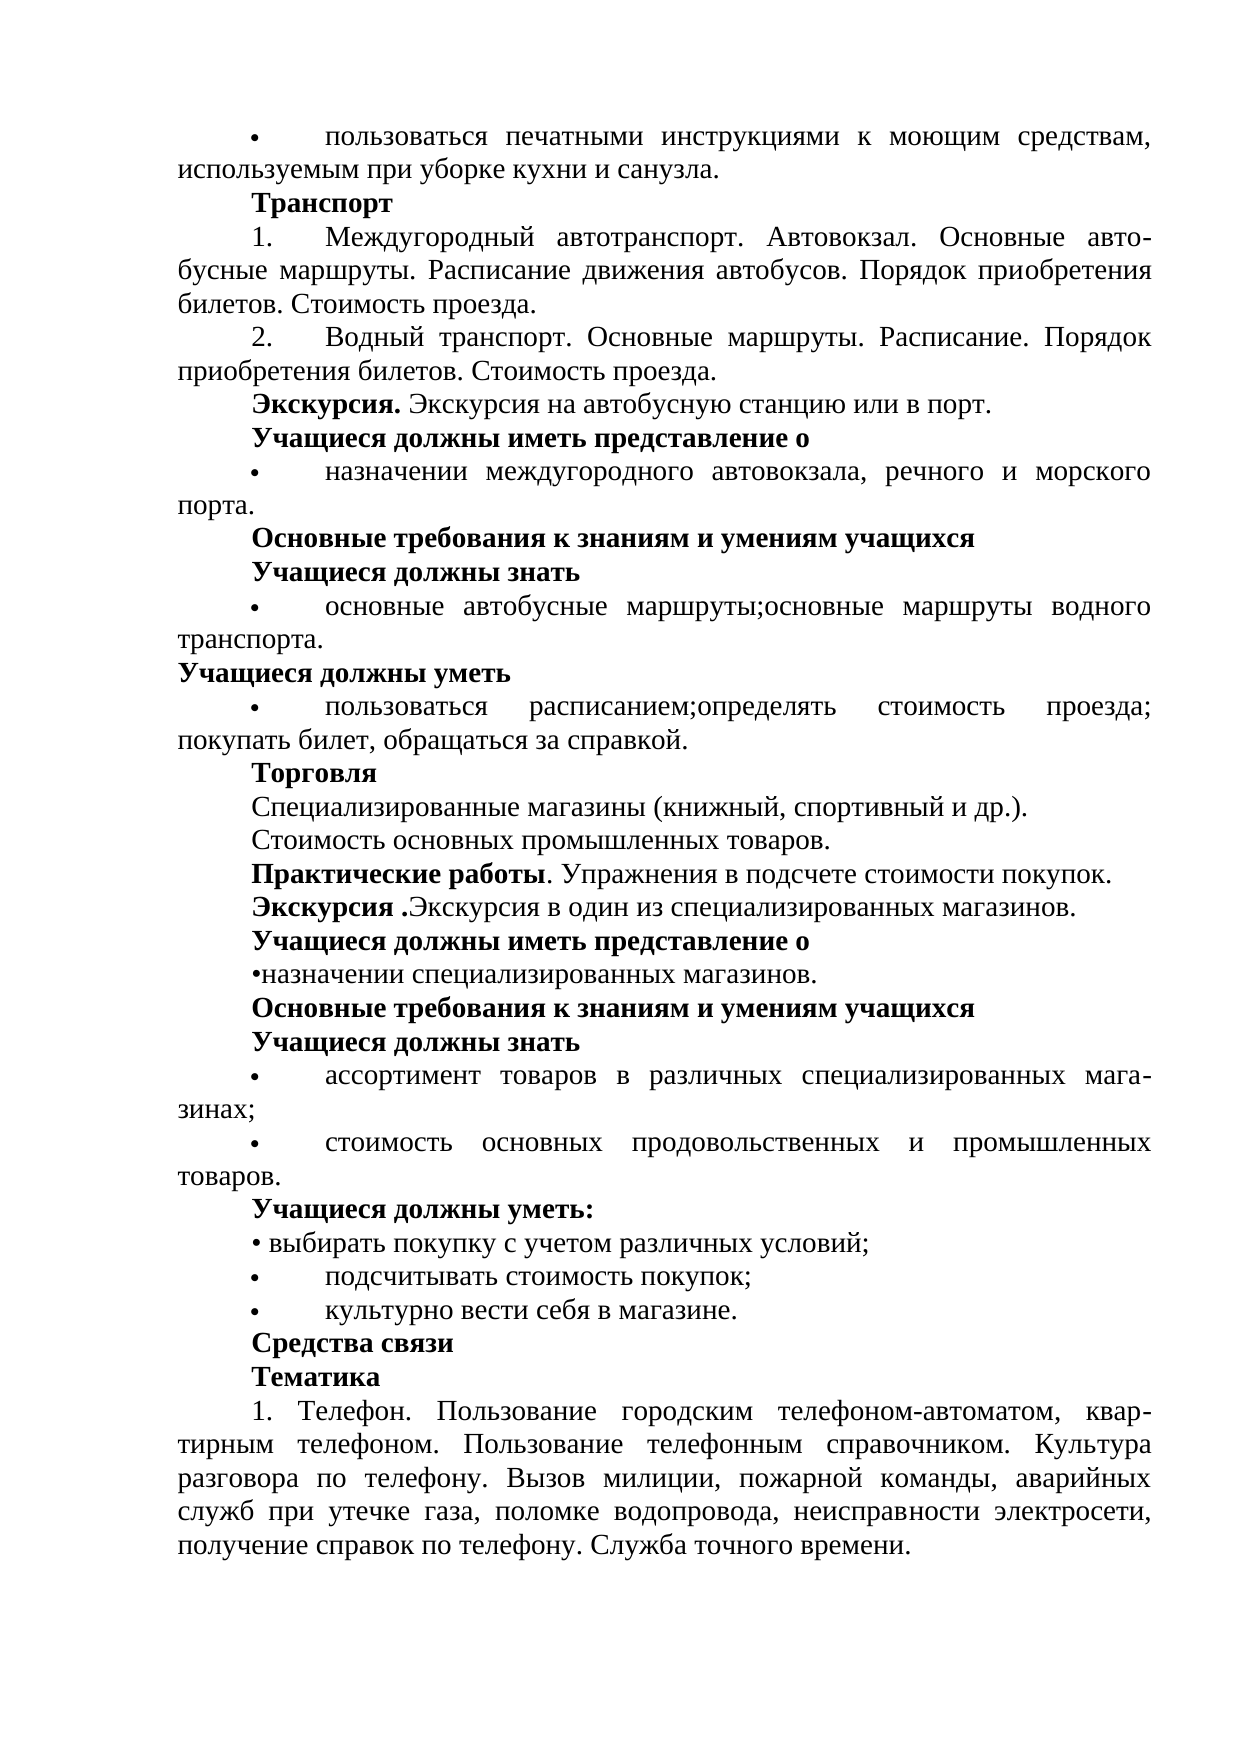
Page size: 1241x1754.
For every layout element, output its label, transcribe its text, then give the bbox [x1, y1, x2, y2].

text Учащиеся должны иметь представление о [177, 923, 1152, 957]
text Учащиеся должны уметь: [177, 1191, 1152, 1225]
list пользоваться расписанием;определять стоимость проезда; покупать билет, обращаться за справкой. [177, 688, 1152, 755]
list пользоваться печатными инструкциями к моющим средствам, используемым при уборке кухни и санузла. [177, 118, 1152, 185]
list ассортимент товаров в различных специализированных магазинах; [177, 1057, 1152, 1124]
text Основные требования к знаниям и умениям учащихся [177, 521, 1152, 554]
text Специализированные магазины (книжный, спортивный и др.). [177, 789, 1152, 822]
text Основные требования к знаниям и умениям учащихся [177, 990, 1152, 1024]
list стоимость основных продовольственных и промышленных товаров. [177, 1124, 1152, 1191]
text Учащиеся должны иметь представление о [177, 420, 1152, 453]
text Экскурсия. Экскурсия на автобусную станцию или в порт. [177, 386, 1152, 420]
text Стоимость основных промышленных товаров. [177, 822, 1152, 856]
text Экскурсия .Экскурсия в один из специализированных магазинов. [177, 889, 1152, 923]
list культурно вести себя в магазине. [177, 1292, 1152, 1326]
text Торговля [177, 755, 1152, 789]
text Средства связи [177, 1326, 1152, 1359]
text Учащиеся должны знать [177, 554, 1152, 588]
list подсчитывать стоимость покупок; [177, 1258, 1152, 1292]
text •назначении специализированных магазинов. [177, 957, 1152, 990]
list Водный транспорт. Основные маршруты. Расписание. Порядок приобретения билетов. Стоимость проезда. [177, 319, 1152, 386]
text Практические работы. Упражнения в подсчете стоимости покупок. [177, 856, 1152, 889]
text Транспорт [177, 185, 1152, 219]
text Учащиеся должны знать [177, 1024, 1152, 1057]
list назначении междугородного автовокзала, речного и морского порта. [177, 453, 1152, 521]
text • выбирать покупку с учетом различных условий; [177, 1225, 1152, 1258]
list Междугородный автотранспорт. Автовокзал. Основные автобусные маршруты. Расписание движения автобусов. Порядок приобретения билетов. Стоимость проезда. [177, 219, 1152, 319]
list основные автобусные маршруты;основные маршруты водного транспорта. Учащиеся должны уметь [177, 588, 1152, 688]
text 1. Телефон. Пользование городским телефоном-автоматом, квартирным телефоном. Пользование телефонным справочником. Культура разговора по телефону. Вызов милиции, пожарной команды, аварийных служб при утечке газа, поломке водопровода, неисправности электросети, получение справок по телефону. Служба точного времени. [177, 1393, 1152, 1560]
text Тематика [177, 1359, 1152, 1393]
